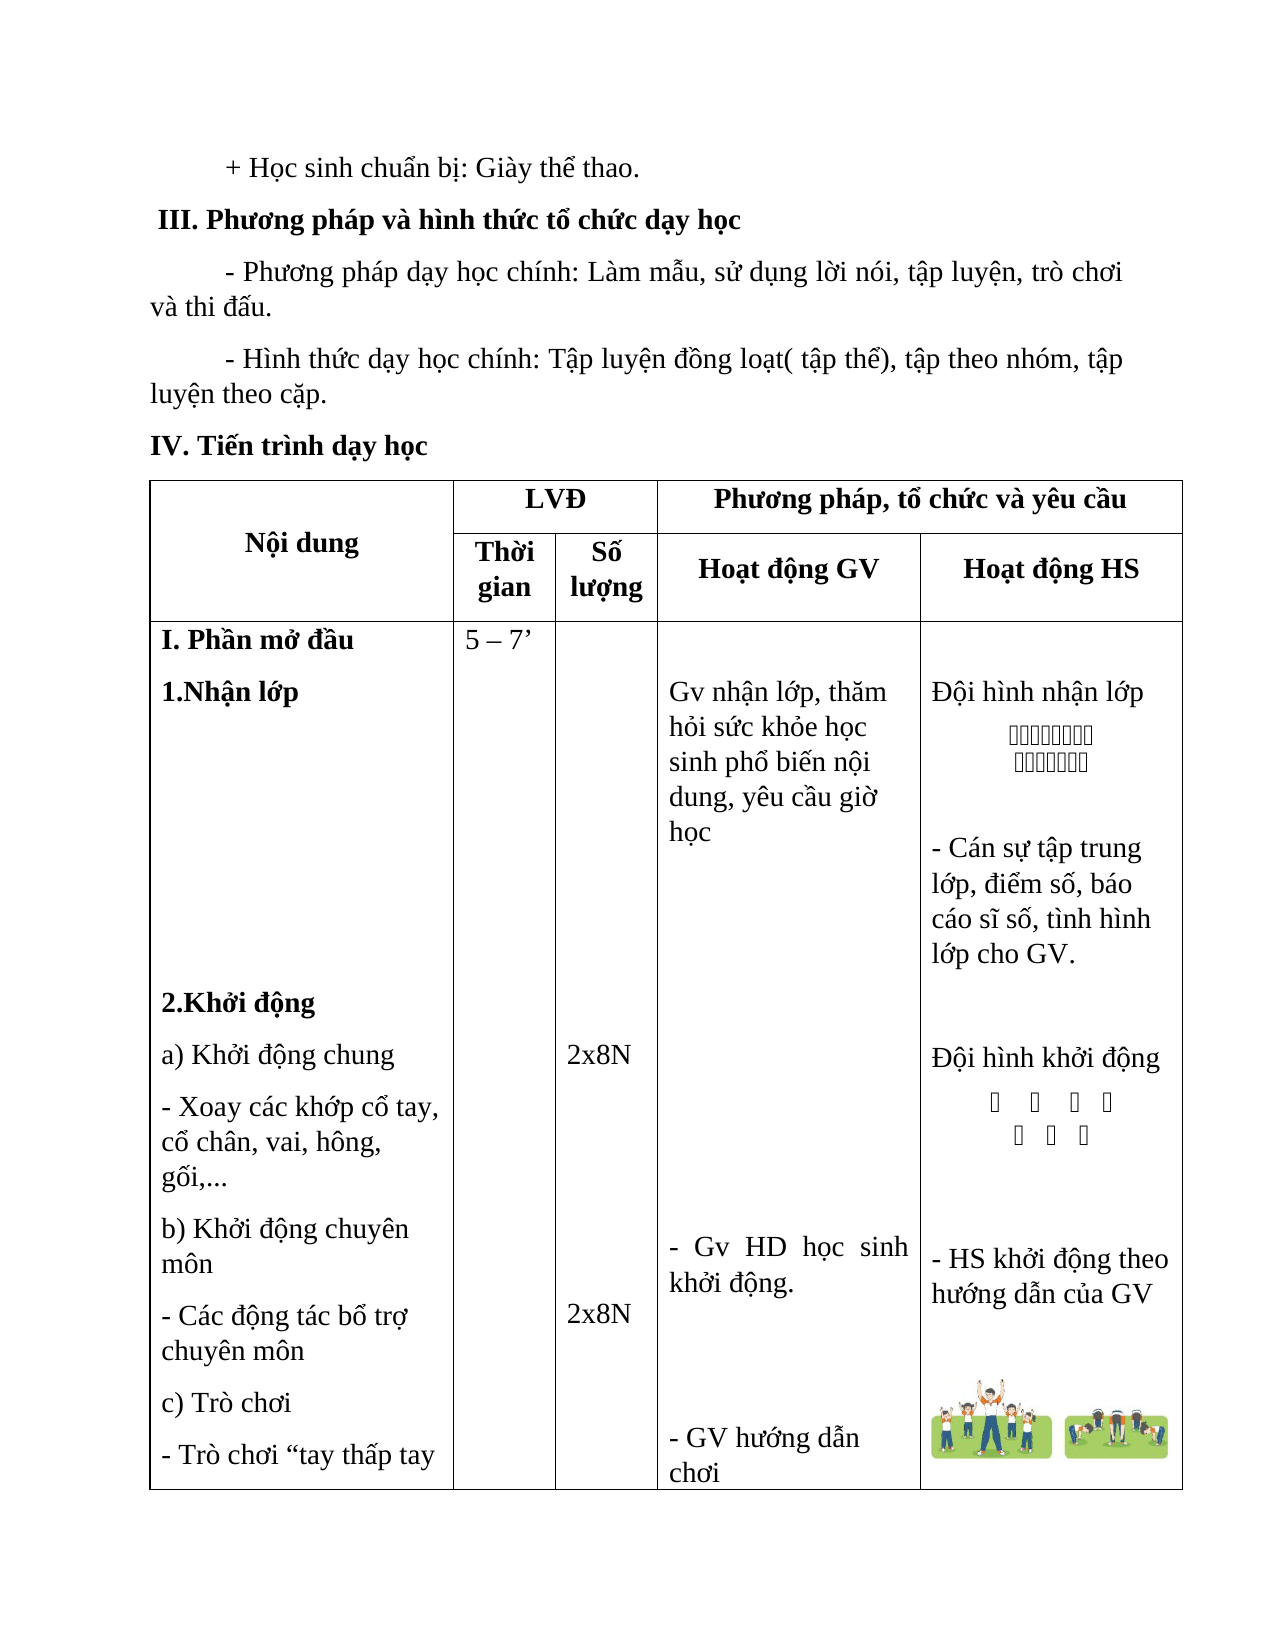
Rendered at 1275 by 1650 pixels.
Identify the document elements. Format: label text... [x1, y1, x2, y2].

table_cell Hoạt động GV [658, 534, 920, 621]
table_header Nội dung [151, 481, 453, 621]
table_header LVĐ [454, 481, 657, 533]
table_cell Số lượng [556, 534, 657, 621]
text IV. Tiến trình dạy học [150, 428, 1125, 461]
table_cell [454, 622, 555, 1489]
table_header Phương pháp, tổ chức và yêu cầu [658, 481, 1182, 533]
text - Hình thức dạy học chính: Tập luyện đồng loạt( tập thể), tập theo nhóm, tập luyện theo cặp. [150, 341, 1125, 409]
text - Phương pháp dạy học chính: Làm mẫu, sử dụng lời nói, tập luyện, trò chơi và thi đấu. [150, 254, 1125, 322]
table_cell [151, 622, 453, 1489]
table_cell Thời gian [454, 534, 555, 621]
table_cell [658, 622, 920, 1489]
text + Học sinh chuẩn bị: Giày thể thao. [150, 150, 1125, 183]
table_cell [556, 622, 657, 1489]
text III. Phương pháp và hình thức tổ chức dạy học [150, 202, 1125, 235]
picture [931, 1379, 1171, 1463]
table_cell Hoạt động HS [921, 534, 1182, 621]
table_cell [921, 622, 1182, 1489]
